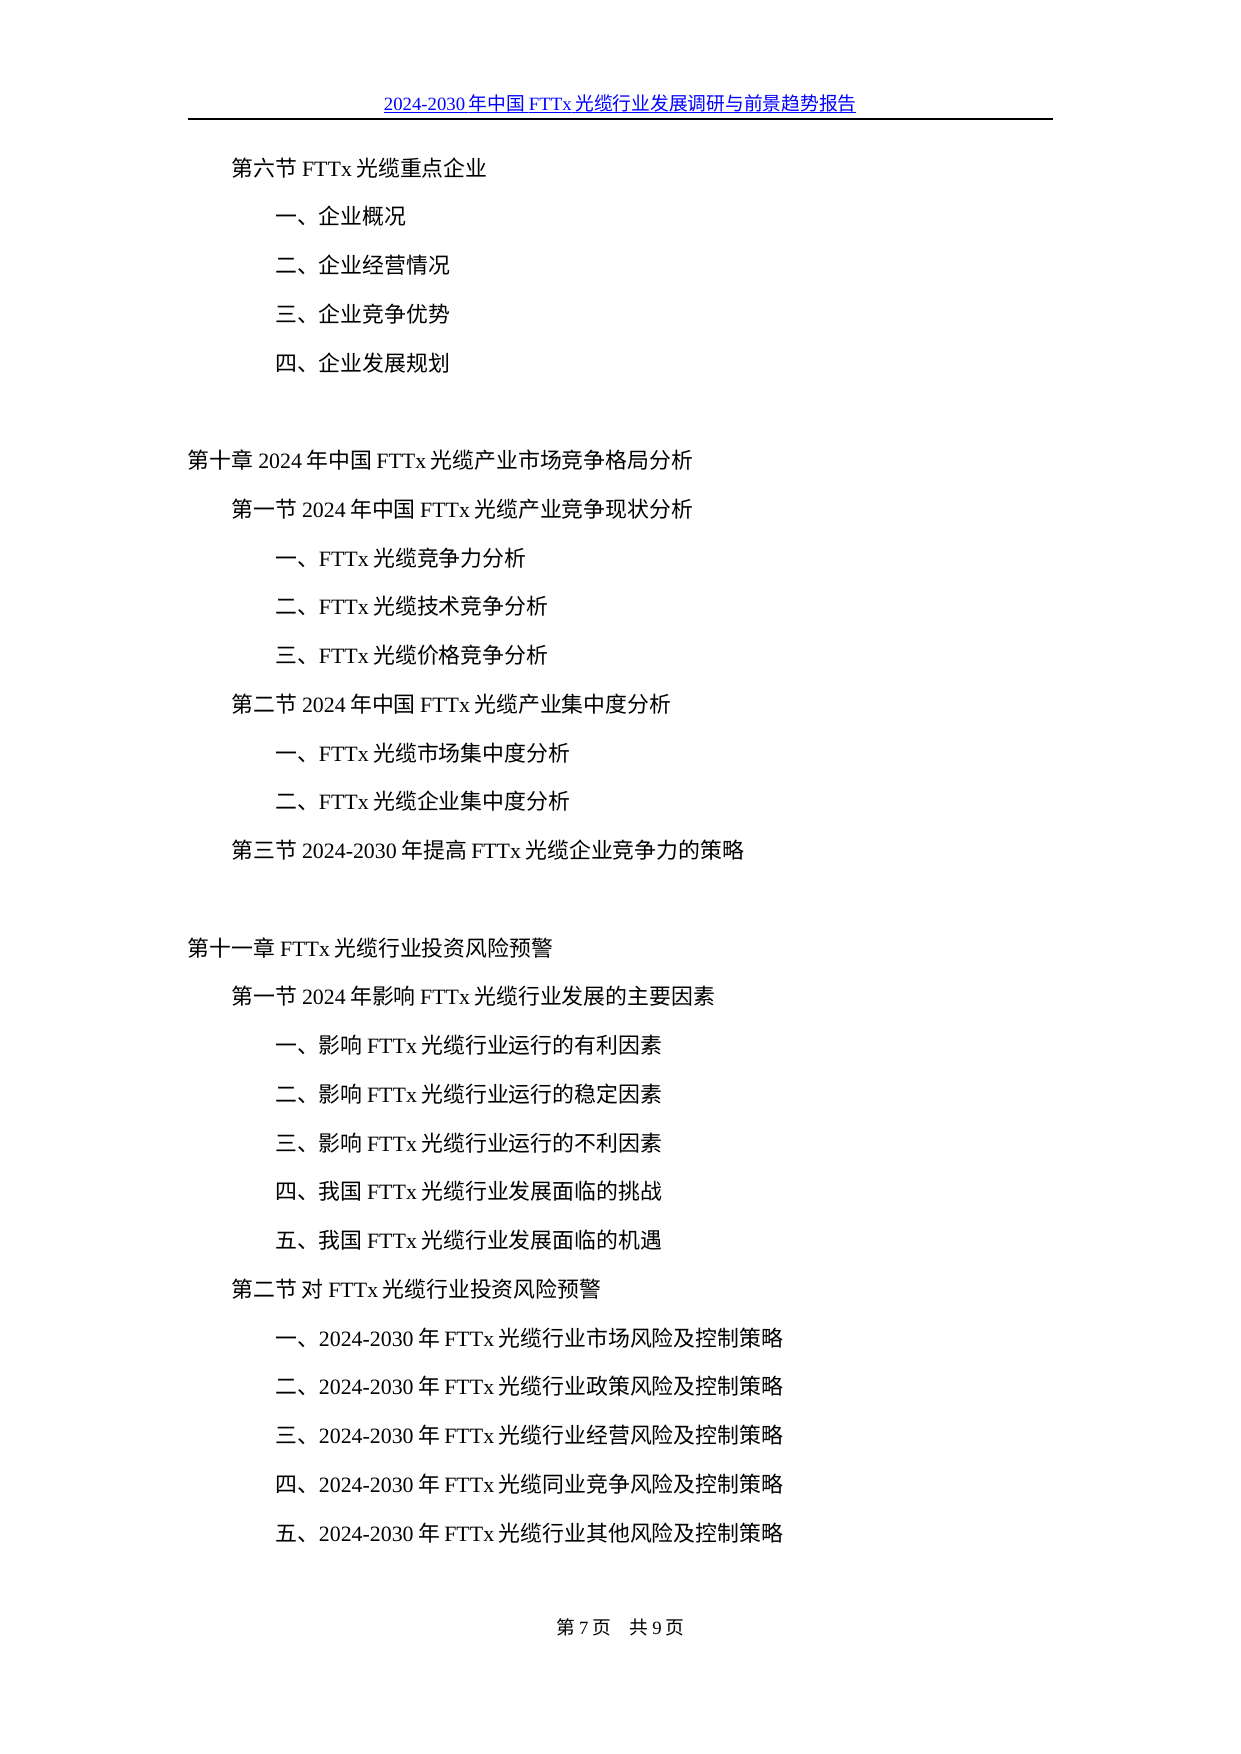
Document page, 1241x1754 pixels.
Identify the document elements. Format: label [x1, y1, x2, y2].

text [187, 150, 1053, 1548]
